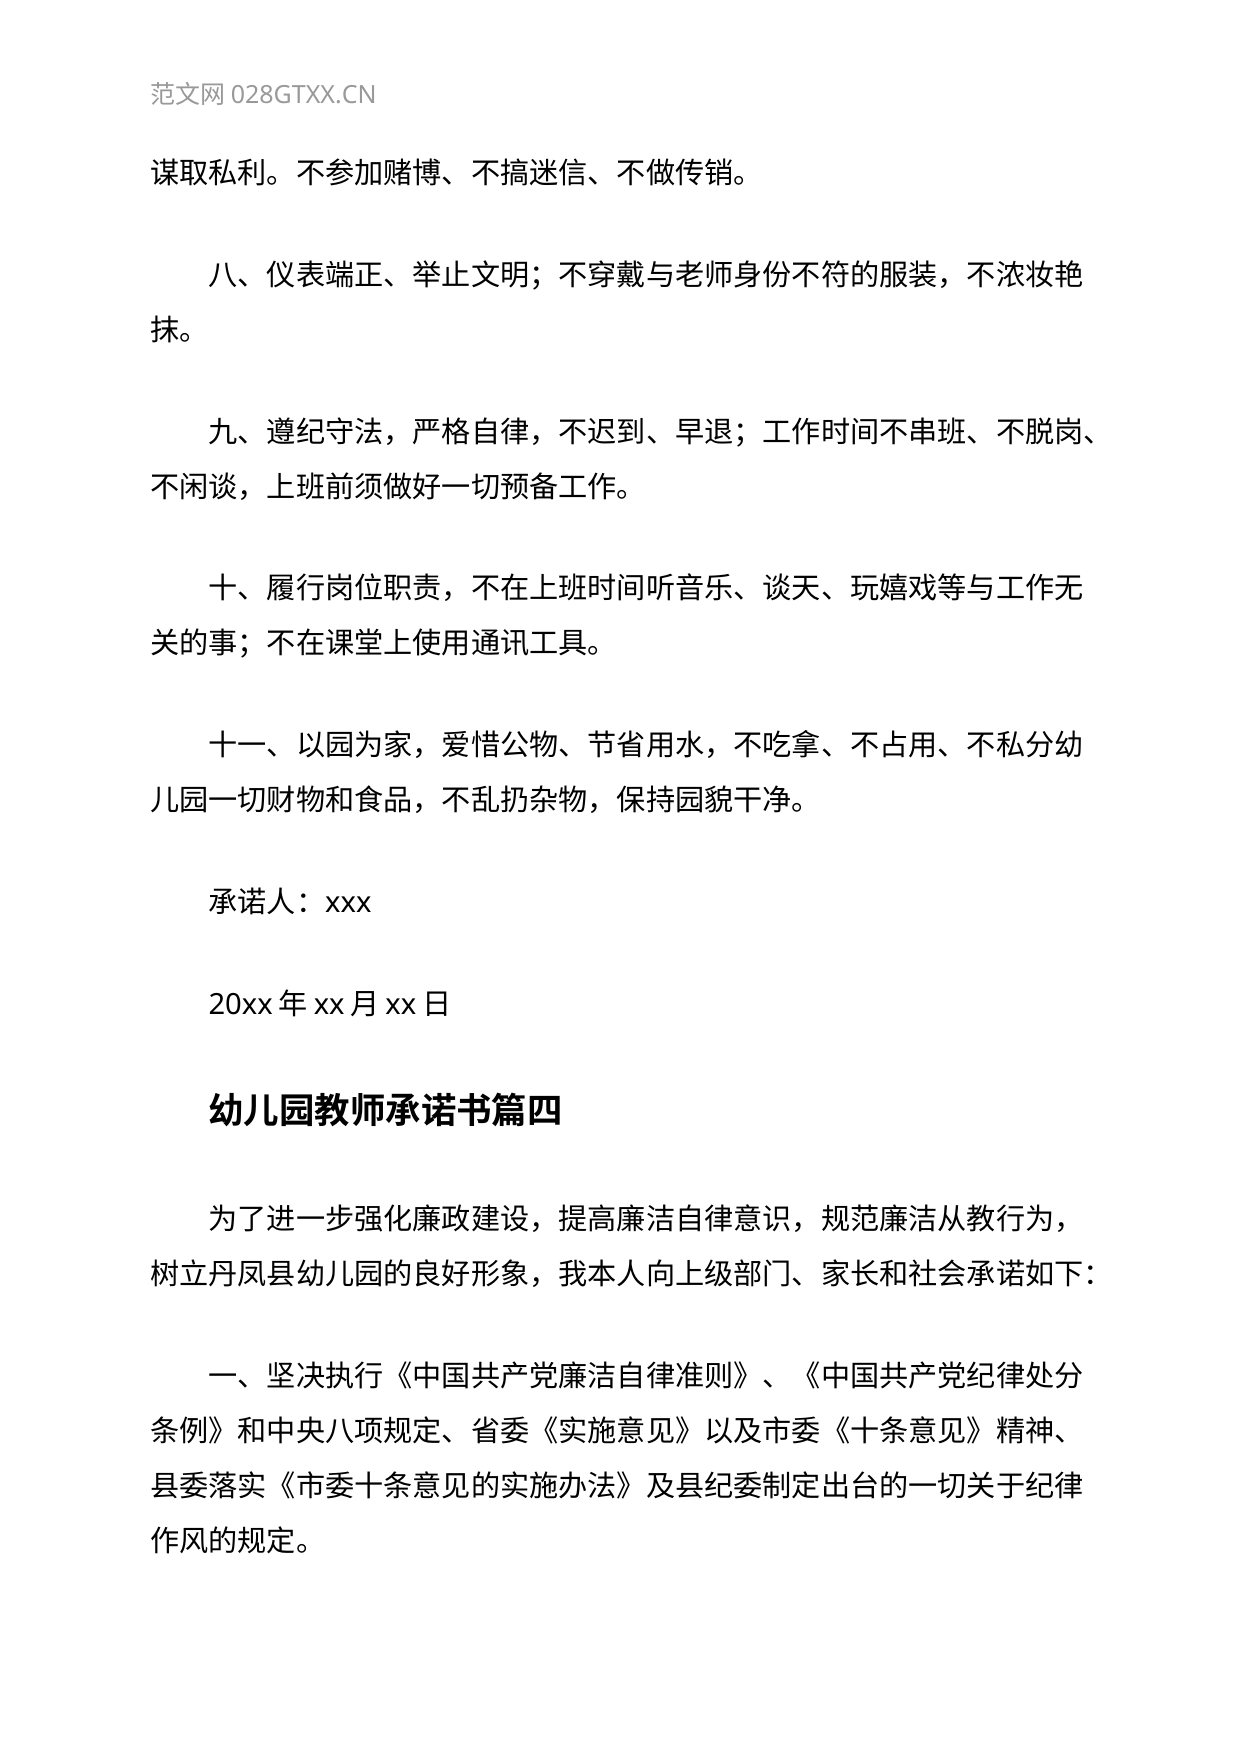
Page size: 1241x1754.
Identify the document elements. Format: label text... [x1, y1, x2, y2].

text 幼儿园教师承诺书篇四 [150, 1082, 1090, 1134]
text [150, 150, 1090, 192]
text 一、坚决执行《中国共产党廉洁自律准则》、《中国共产党纪律处分条例》和中央八项规定、省委《实施意见》以及市委《十条意见》精神、县委落实《市委十条意见的实施办法》及县纪委制定出台的一切关于纪律作风的规定。 [150, 1352, 1090, 1559]
text 十一、以园为家，爱惜公物、节省用水，不吃拿、不占用、不私分幼儿园一切财物和食品，不乱扔杂物，保持园貌干净。 [150, 722, 1090, 819]
text 十、履行岗位职责，不在上班时间听音乐、谈天、玩嬉戏等与工作无关的事；不在课堂上使用通讯工具。 [150, 565, 1090, 662]
text 八、仪表端正、举止文明；不穿戴与老师身份不符的服装，不浓妆艳抹。 [150, 252, 1090, 349]
text 为了进一步强化廉政建设，提高廉洁自律意识，规范廉洁从教行为，树立丹凤县幼儿园的良好形象，我本人向上级部门、家长和社会承诺如下： [150, 1196, 1090, 1293]
text 承诺人：xxx [150, 878, 1090, 921]
text 20xx年xx月xx日 [150, 980, 1090, 1023]
text 九、遵纪守法，严格自律，不迟到、早退；工作时间不串班、不脱岗、不闲谈，上班前须做好一切预备工作。 [150, 408, 1090, 506]
